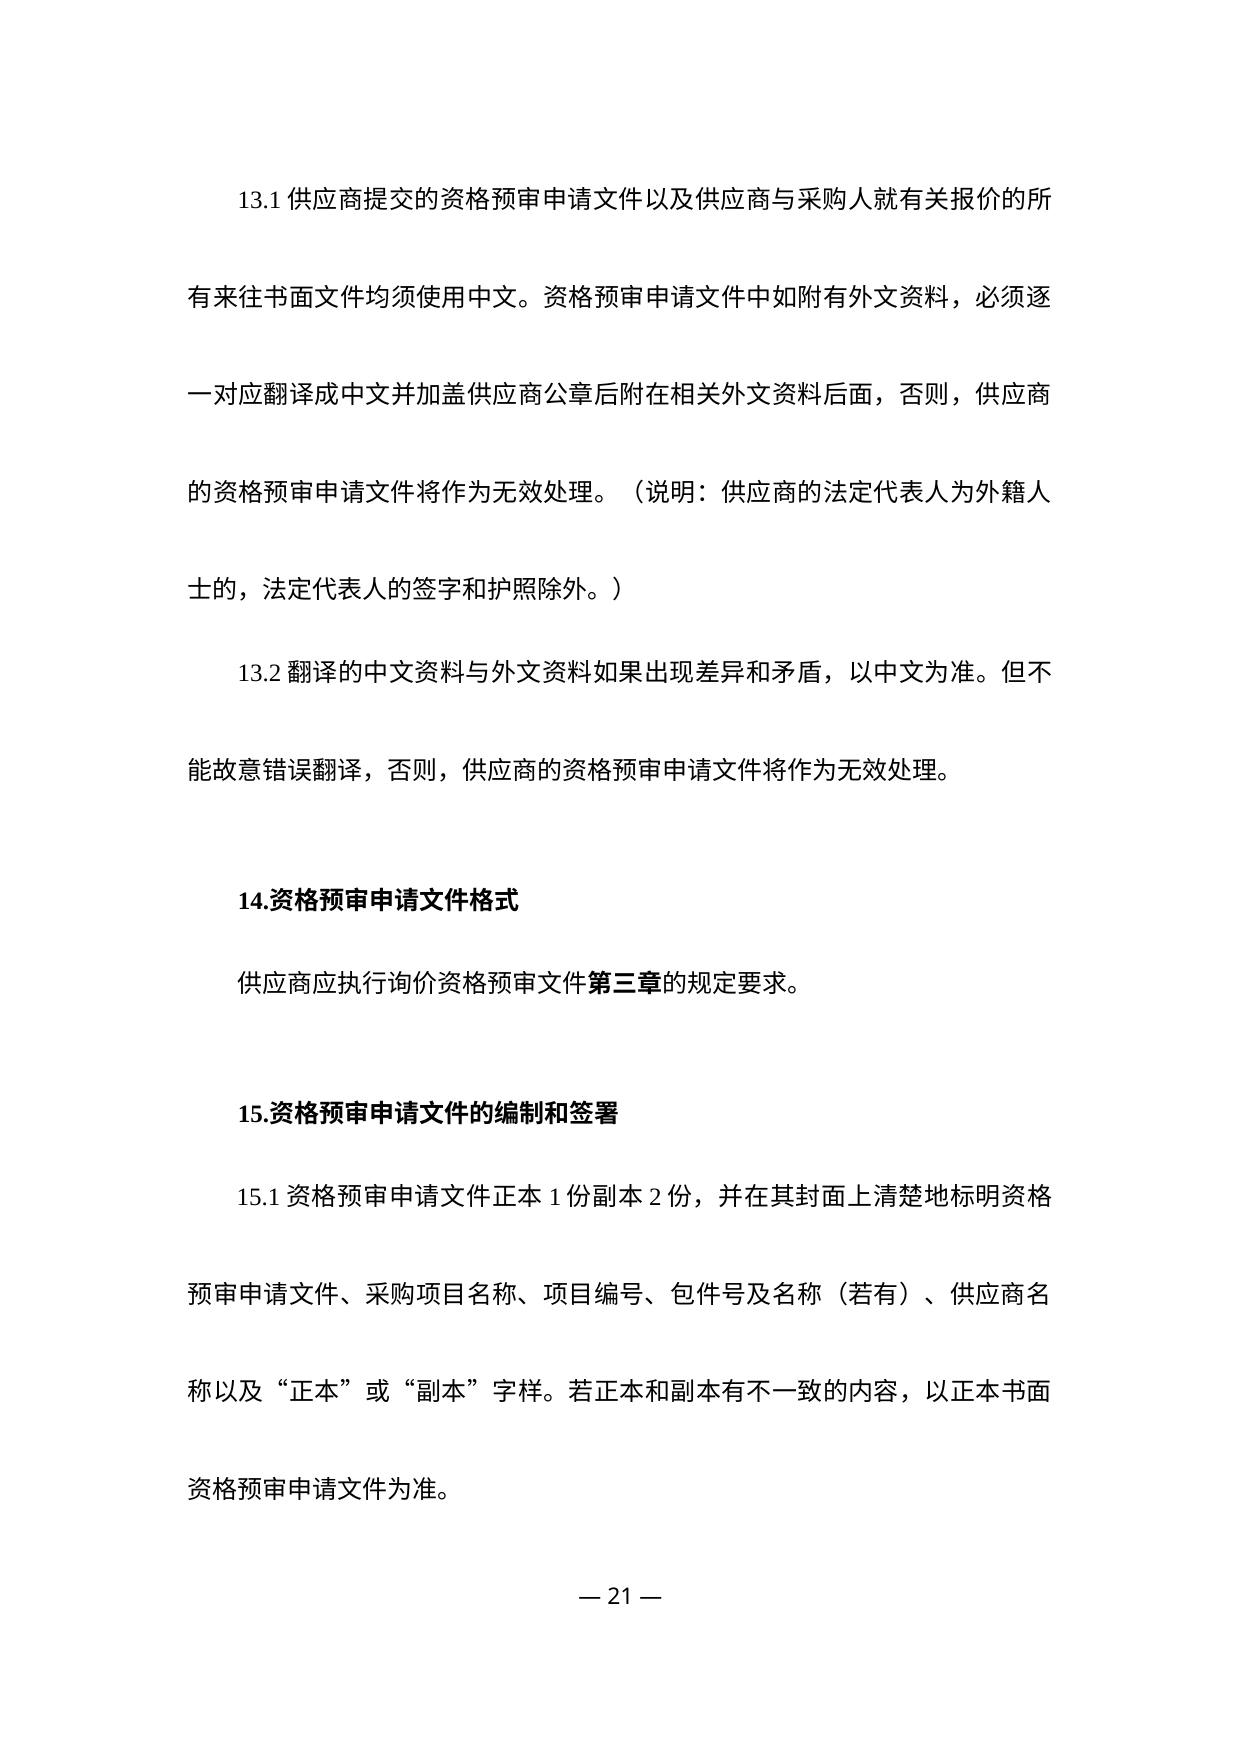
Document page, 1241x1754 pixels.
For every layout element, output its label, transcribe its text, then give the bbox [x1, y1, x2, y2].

subtitle 15.资格预审申请文件的编制和签署 [187, 1079, 1053, 1144]
text 15.1资格预审申请文件正本1份副本2份，并在其封面上清楚地标明资格预审申请文件、采购项目名称、项目编号、包件号及名称（若有）、供应商名称以及“正本”或“副本”字样。若正本和副本有不一致的内容，以正本书面资格预审申请文件为准。 [187, 1162, 1053, 1520]
subtitle 14.资格预审申请文件格式 [187, 866, 1053, 931]
text 13.2翻译的中文资料与外文资料如果出现差异和矛盾，以中文为准。但不能故意错误翻译，否则，供应商的资格预审申请文件将作为无效处理。 [187, 638, 1053, 801]
text 13.1供应商提交的资格预审申请文件以及供应商与采购人就有关报价的所有来往书面文件均须使用中文。资格预审申请文件中如附有外文资料，必须逐一对应翻译成中文并加盖供应商公章后附在相关外文资料后面，否则，供应商的资格预审申请文件将作为无效处理。（说明：供应商的法定代表人为外籍人士的，法定代表人的签字和护照除外。） [187, 165, 1053, 620]
text 供应商应执行询价资格预审文件第三章的规定要求。 [187, 949, 1053, 1014]
